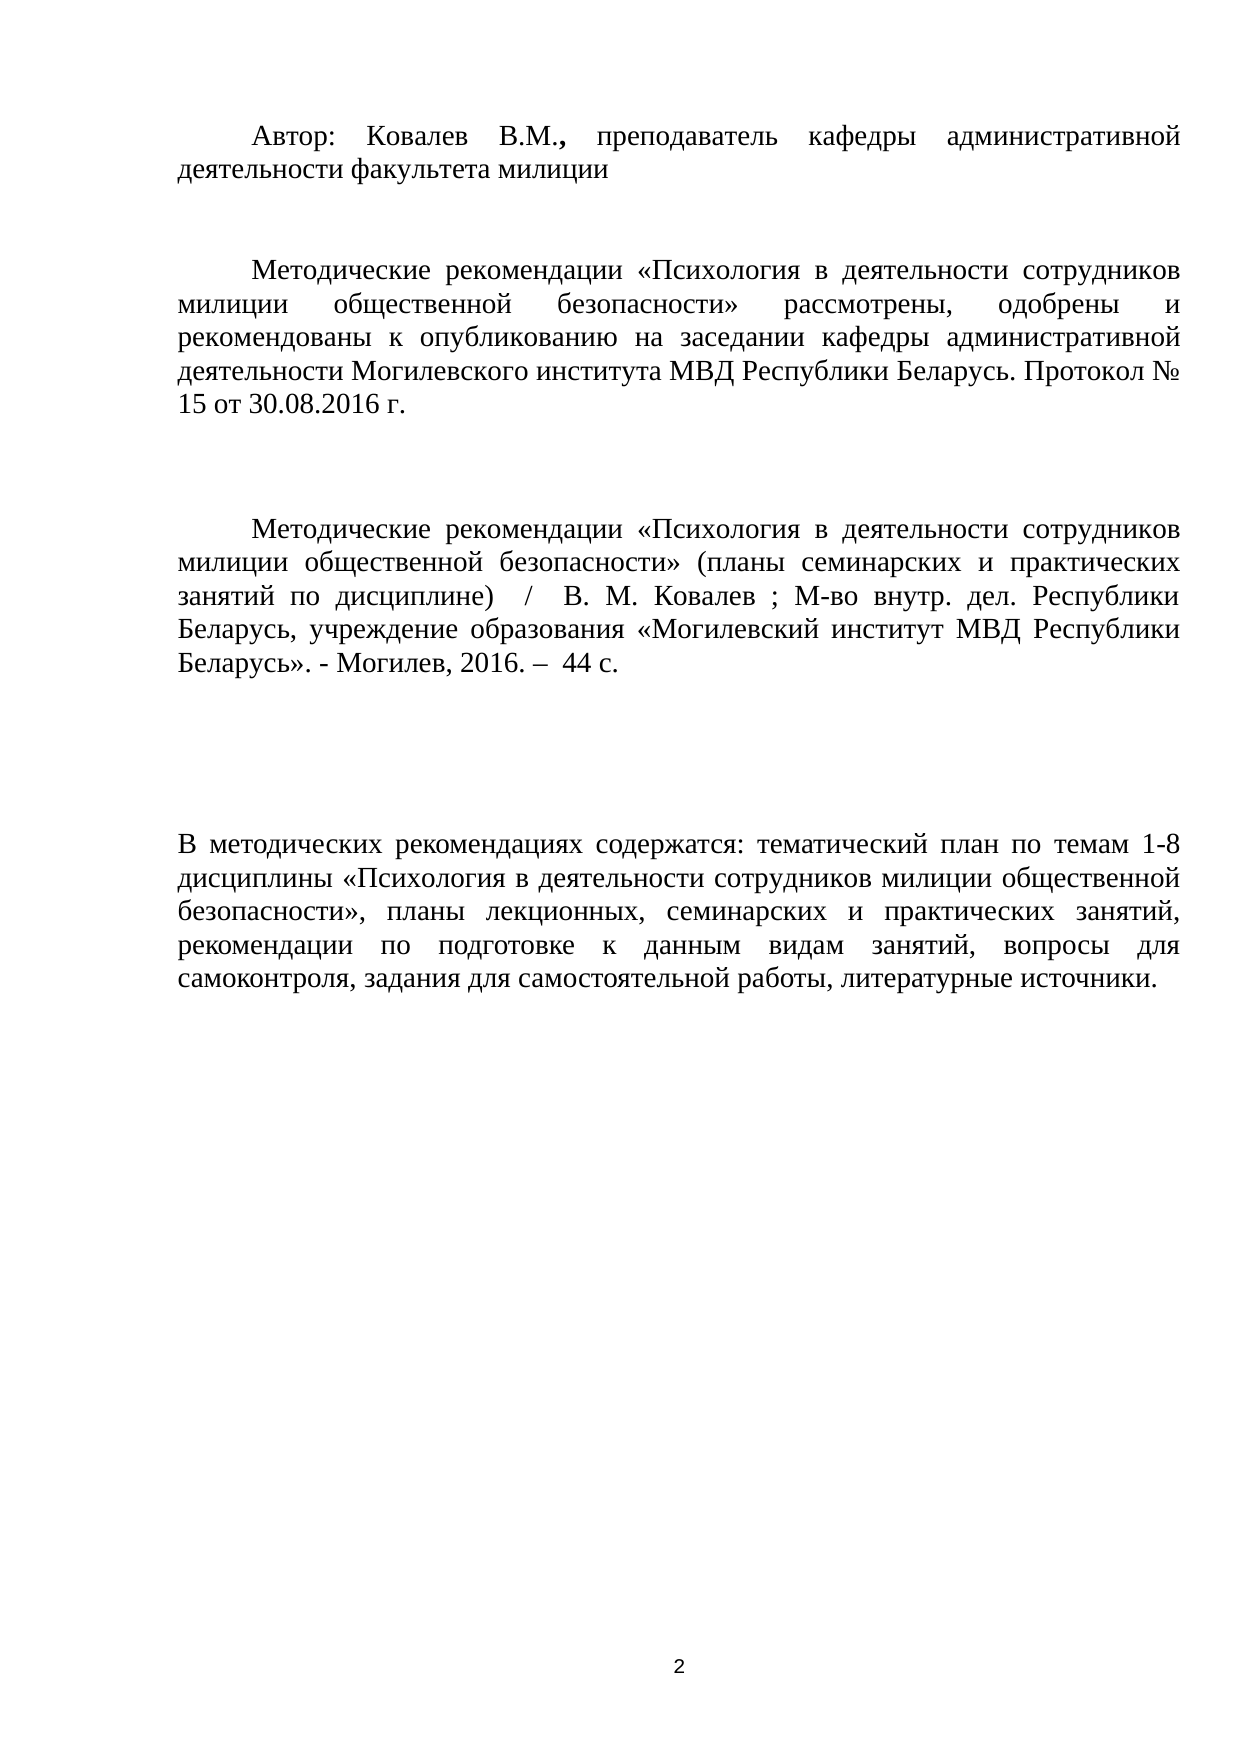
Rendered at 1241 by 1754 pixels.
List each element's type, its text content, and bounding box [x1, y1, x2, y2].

text Методические рекомендации «Психология в деятельности сотрудников милиции общественной безопасности» рассмотрены, одобрены и рекомендованы к опубликованию на заседании кафедры административной деятельности Могилевского института МВД Республики Беларусь. Протокол № 15 от 30.08.2016 г. [177, 252, 1181, 420]
text Автор: Ковалев В.М., преподаватель кафедры административной деятельности факультета милиции [177, 118, 1181, 185]
text В методических рекомендациях содержатся: тематический план по темам 1-8 дисциплины «Психология в деятельности сотрудников милиции общественной безопасности», планы лекционных, семинарских и практических занятий, рекомендации по подготовке к данным видам занятий, вопросы для самоконтроля, задания для самостоятельной работы, литературные источники. [177, 826, 1181, 994]
text Методические рекомендации «Психология в деятельности сотрудников милиции общественной безопасности» (планы семинарских и практических занятий по дисциплине) / В. М. Ковалев ; М-во внутр. дел. Республики Беларусь, учреждение образования «Могилевский институт МВД Республики Беларусь». - Могилев, 2016. – 44 с. [177, 511, 1181, 678]
